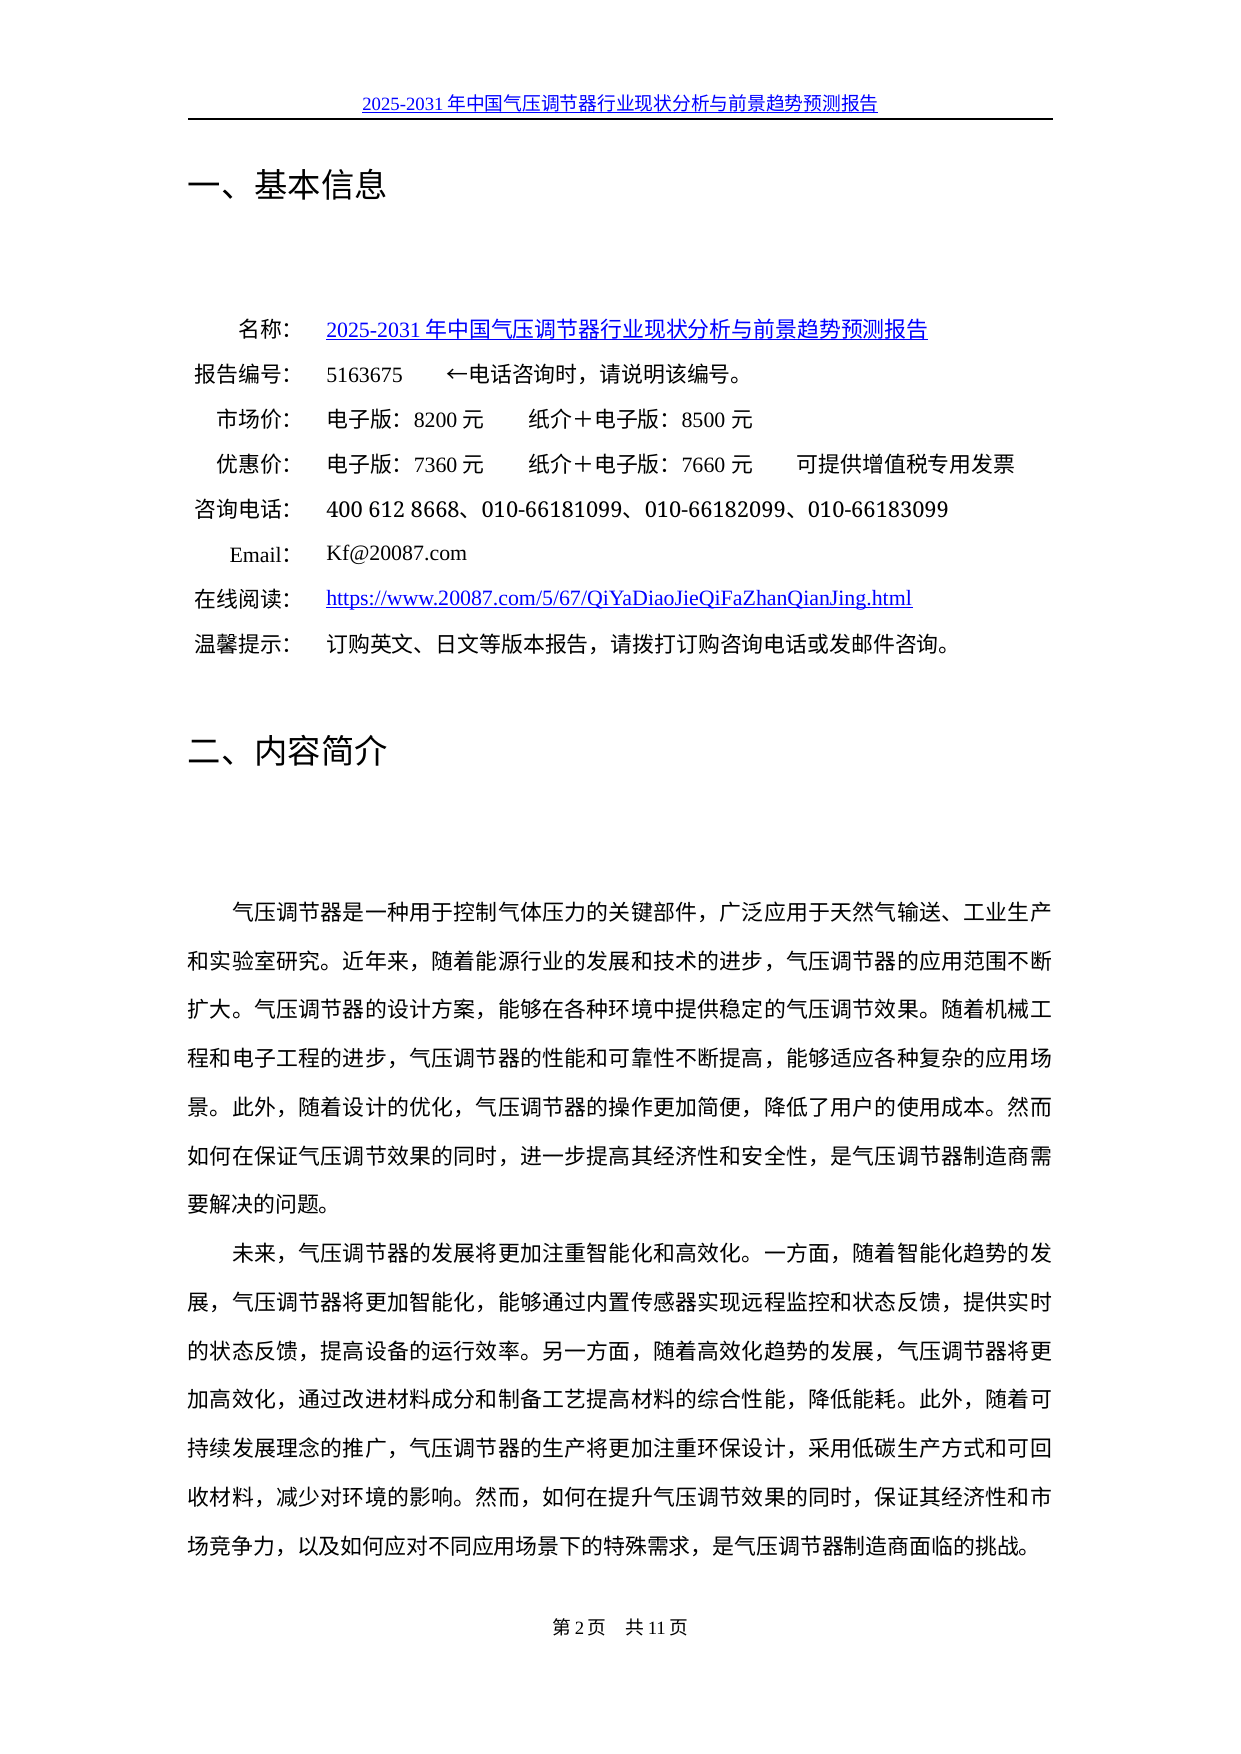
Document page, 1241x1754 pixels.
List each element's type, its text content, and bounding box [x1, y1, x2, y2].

table_cell [315, 582, 1073, 627]
table_cell 报告编号： [167, 357, 315, 402]
table_cell 咨询电话： [167, 492, 315, 537]
table_cell 5163675 ←电话咨询时，请说明该编号。 [315, 357, 1073, 402]
table_cell 市场价： [167, 402, 315, 447]
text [187, 894, 1053, 1561]
title 一、基本信息 [187, 150, 1053, 215]
table_header 名称： [167, 312, 315, 357]
table_cell Kf@20087.com [315, 537, 1073, 582]
table_cell 电子版：8200 元 纸介＋电子版：8500 元 [315, 402, 1073, 447]
table_cell 优惠价： [167, 447, 315, 492]
table_cell 400 612 8668、010-66181099、010-66182099、010-66183099 [315, 492, 1073, 537]
table_cell Email： [167, 537, 315, 582]
table_cell 温馨提示： [167, 627, 315, 672]
title 二、内容简介 [187, 717, 1053, 782]
table_cell 在线阅读： [167, 582, 315, 627]
table_cell 电子版：7360 元 纸介＋电子版：7660 元 可提供增值税专用发票 [315, 447, 1073, 492]
table_header 2025-2031年中国气压调节器行业现状分析与前景趋势预测报告 [315, 312, 1073, 357]
table_cell 订购英文、日文等版本报告，请拨打订购咨询电话或发邮件咨询。 [315, 627, 1073, 672]
